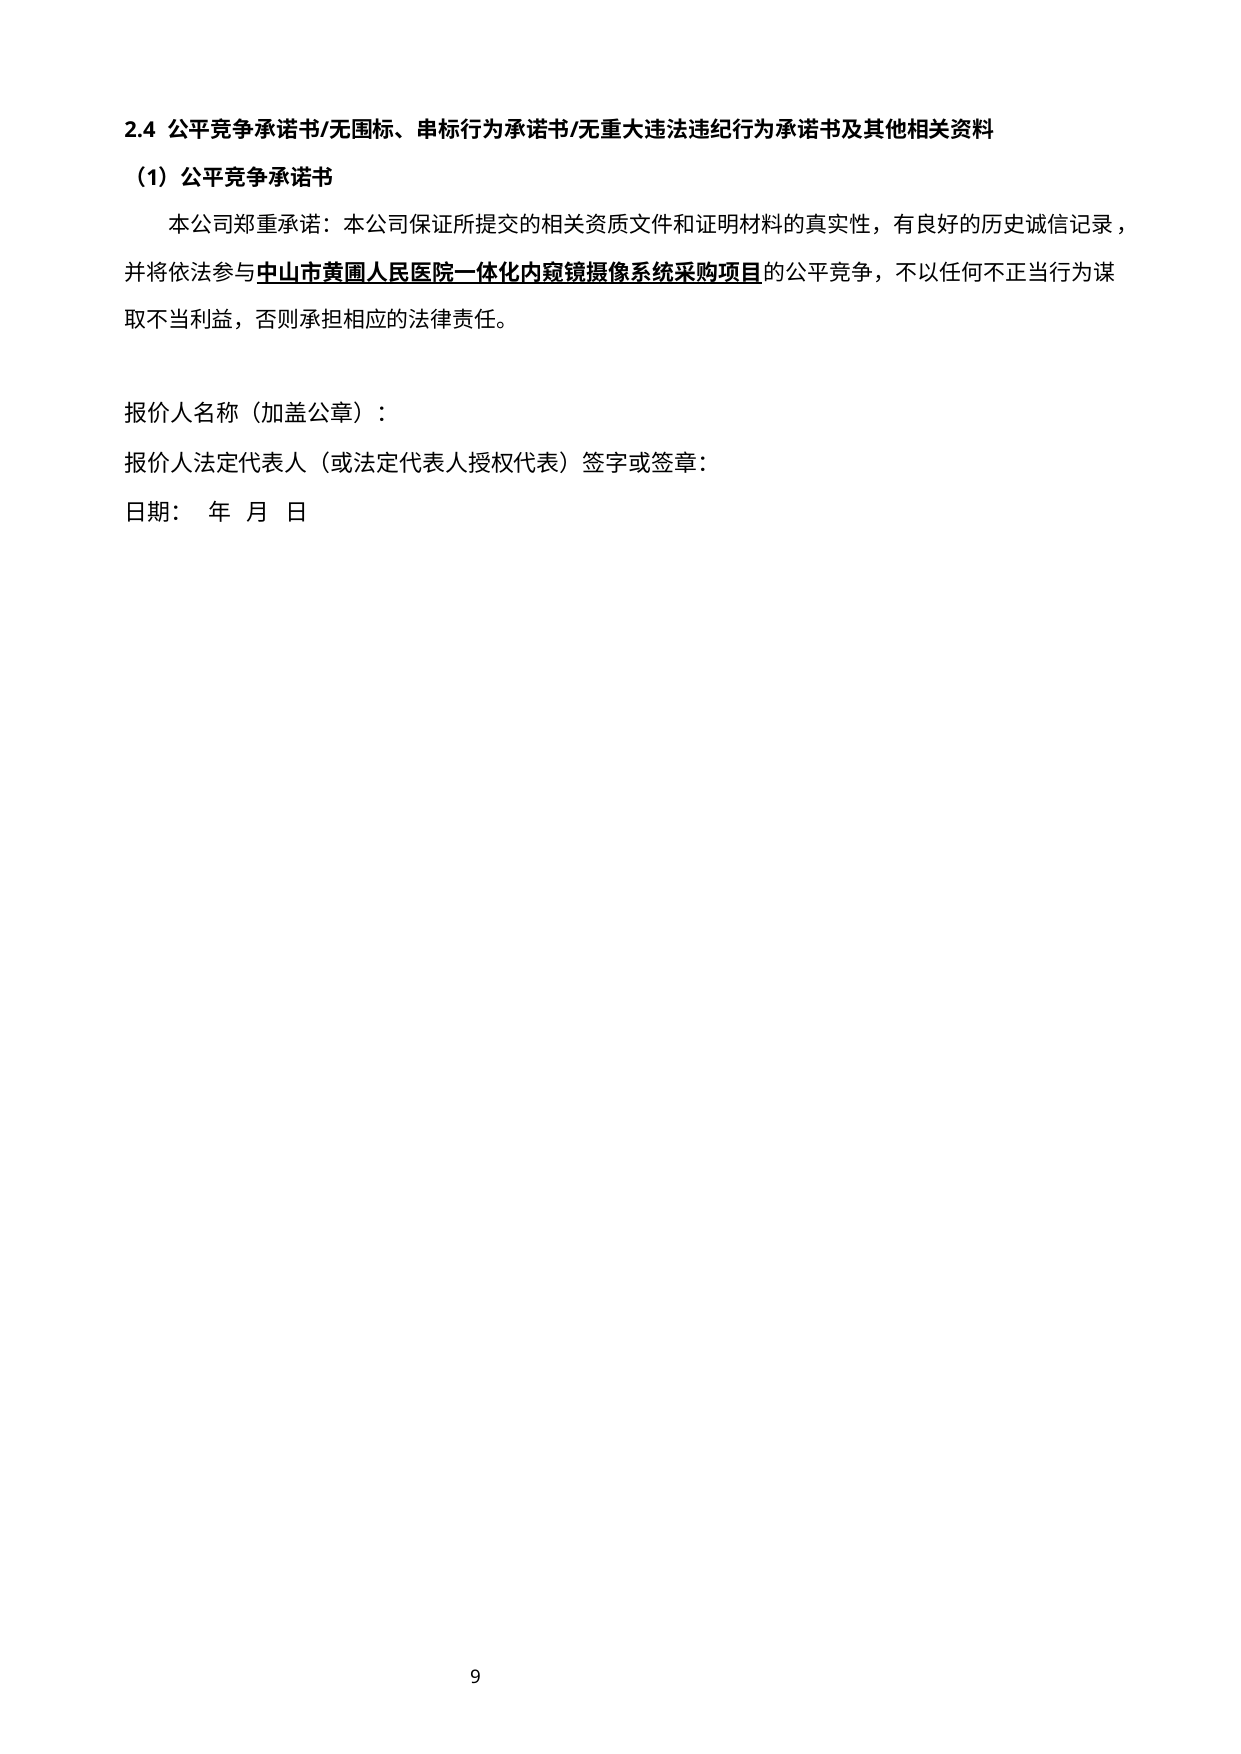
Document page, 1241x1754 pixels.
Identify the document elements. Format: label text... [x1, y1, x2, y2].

text 报价人法定代表人（或法定代表人授权代表）签字或签章： [124, 444, 1116, 478]
text 本公司郑重承诺：本公司保证所提交的相关资质文件和证明材料的真实性，有良好的历史诚信记录，并将依法参与中山市黄圃人民医院一体化内窥镜摄像系统采购项目的公平竞争，不以任何不正当行为谋取不当利益，否则承担相应的法律责任。 [124, 207, 1116, 334]
text （1）公平竞争承诺书 [124, 160, 1116, 192]
text 2.4 公平竞争承诺书/无围标、串标行为承诺书/无重大违法违纪行为承诺书及其他相关资料 [124, 112, 1116, 144]
text 报价人名称（加盖公章）： [124, 394, 1116, 428]
text 日期： 年 月 日 [124, 494, 1116, 527]
